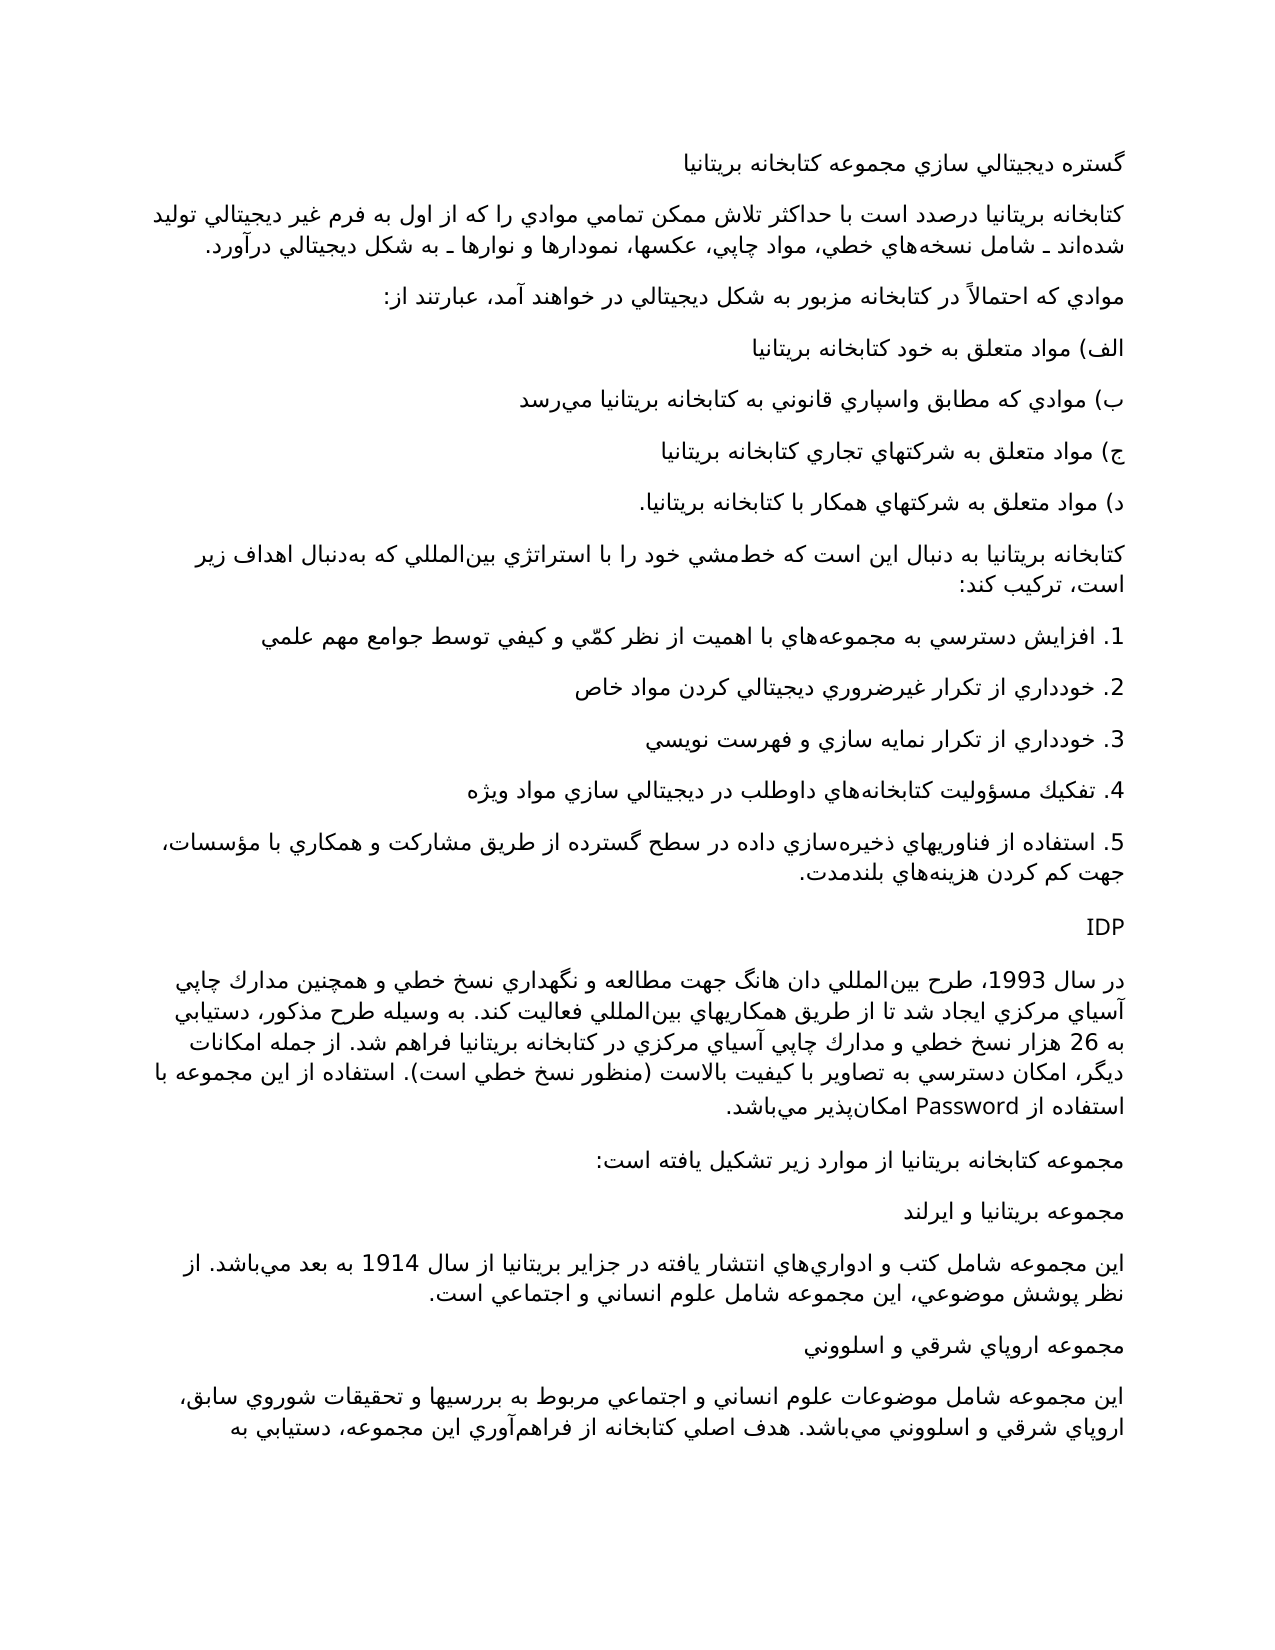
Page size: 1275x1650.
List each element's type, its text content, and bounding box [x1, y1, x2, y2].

text مجموعه كتابخانه بريتانيا از موارد زير تشكيل يافته است: [150, 1147, 1125, 1173]
text مجموعه اروپاي شرقي و اسلووني [150, 1332, 1125, 1358]
text 1. افزايش دسترسي به مجموعه‌هاي با اهميت از نظر كمّي و كيفي توسط جوامع مهم علمي [150, 623, 1125, 649]
text كتابخانه بريتانيا درصدد است با حداكثر تلاش ممكن تمامي موادي را كه از اول به فرم غير ديجيتالي توليد شده‌اند ـ شامل نسخه‌هاي خطي، مواد چاپي، عكسها، نمودارها و نوارها ـ به شكل ديجيتالي درآورد. [150, 201, 1125, 259]
text اين مجموعه شامل كتب و ادواري‌هاي انتشار يافته در جزاير بريتانيا از سال 1914 به بعد مي‌باشد. از نظر پوشش موضوعي، اين مجموعه شامل علوم انساني و اجتماعي است. [150, 1250, 1125, 1307]
text ج) مواد متعلق به شركتهاي تجاري كتابخانه بريتانيا [150, 438, 1125, 464]
text گستره ديجيتالي سازي مجموعه كتابخانه بريتانيا [150, 150, 1125, 177]
text ب) موادي كه مطابق واسپاري قانوني به كتابخانه بريتانيا مي‌رسد [150, 386, 1125, 413]
text 2. خودداري از تكرار غيرضروري ديجيتالي كردن مواد خاص [150, 674, 1125, 701]
text د) مواد متعلق به شركتهاي همكار با كتابخانه بريتانيا. [150, 489, 1125, 516]
text در سال 1993، طرح بين‌المللي دان هانگ جهت مطالعه و نگهداري نسخ خطي و همچنين مدارك چاپي آسياي مركزي ايجاد شد تا از طريق همكاريهاي بين‌المللي فعاليت كند. به وسيله طرح مذكور، دستيابي به 26 هزار نسخ خطي و مدارك چاپي آسياي مركزي در كتابخانه بريتانيا فراهم شد. از جمله امكانات ديگر، امكان دسترسي به تصاوير با كيفيت بالاست (منظور نسخ خطي است). استفاده از اين مجموعه با استفاده از Password امكان‌پذير مي‌باشد. [150, 968, 1125, 1121]
text 3. خودداري از تكرار نمايه سازي و فهرست نويسي [150, 726, 1125, 752]
text موادي كه احتمالاً در كتابخانه مزبور به شكل ديجيتالي در خواهند آمد، عبارتند از: [150, 283, 1125, 310]
text الف) مواد متعلق به خود كتابخانه بريتانيا [150, 335, 1125, 362]
text 5. استفاده از فناوريهاي ذخيره‌سازي داده در سطح گسترده از طريق مشاركت و همكاري با مؤسسات، جهت كم كردن هزينه‌هاي بلندمدت. [150, 829, 1125, 886]
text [150, 1383, 1125, 1441]
text مجموعه بريتانيا و ايرلند [150, 1198, 1125, 1225]
text IDP [150, 911, 1125, 942]
text 4. تفكيك مسؤوليت كتابخانه‌هاي داوطلب در ديجيتالي سازي مواد ويژه [150, 777, 1125, 804]
text كتابخانه بريتانيا به دنبال اين است كه خط‌مشي خود را با استراتژي بين‌المللي كه به‌دنبال اهداف زير است، تركيب كند: [150, 541, 1125, 598]
